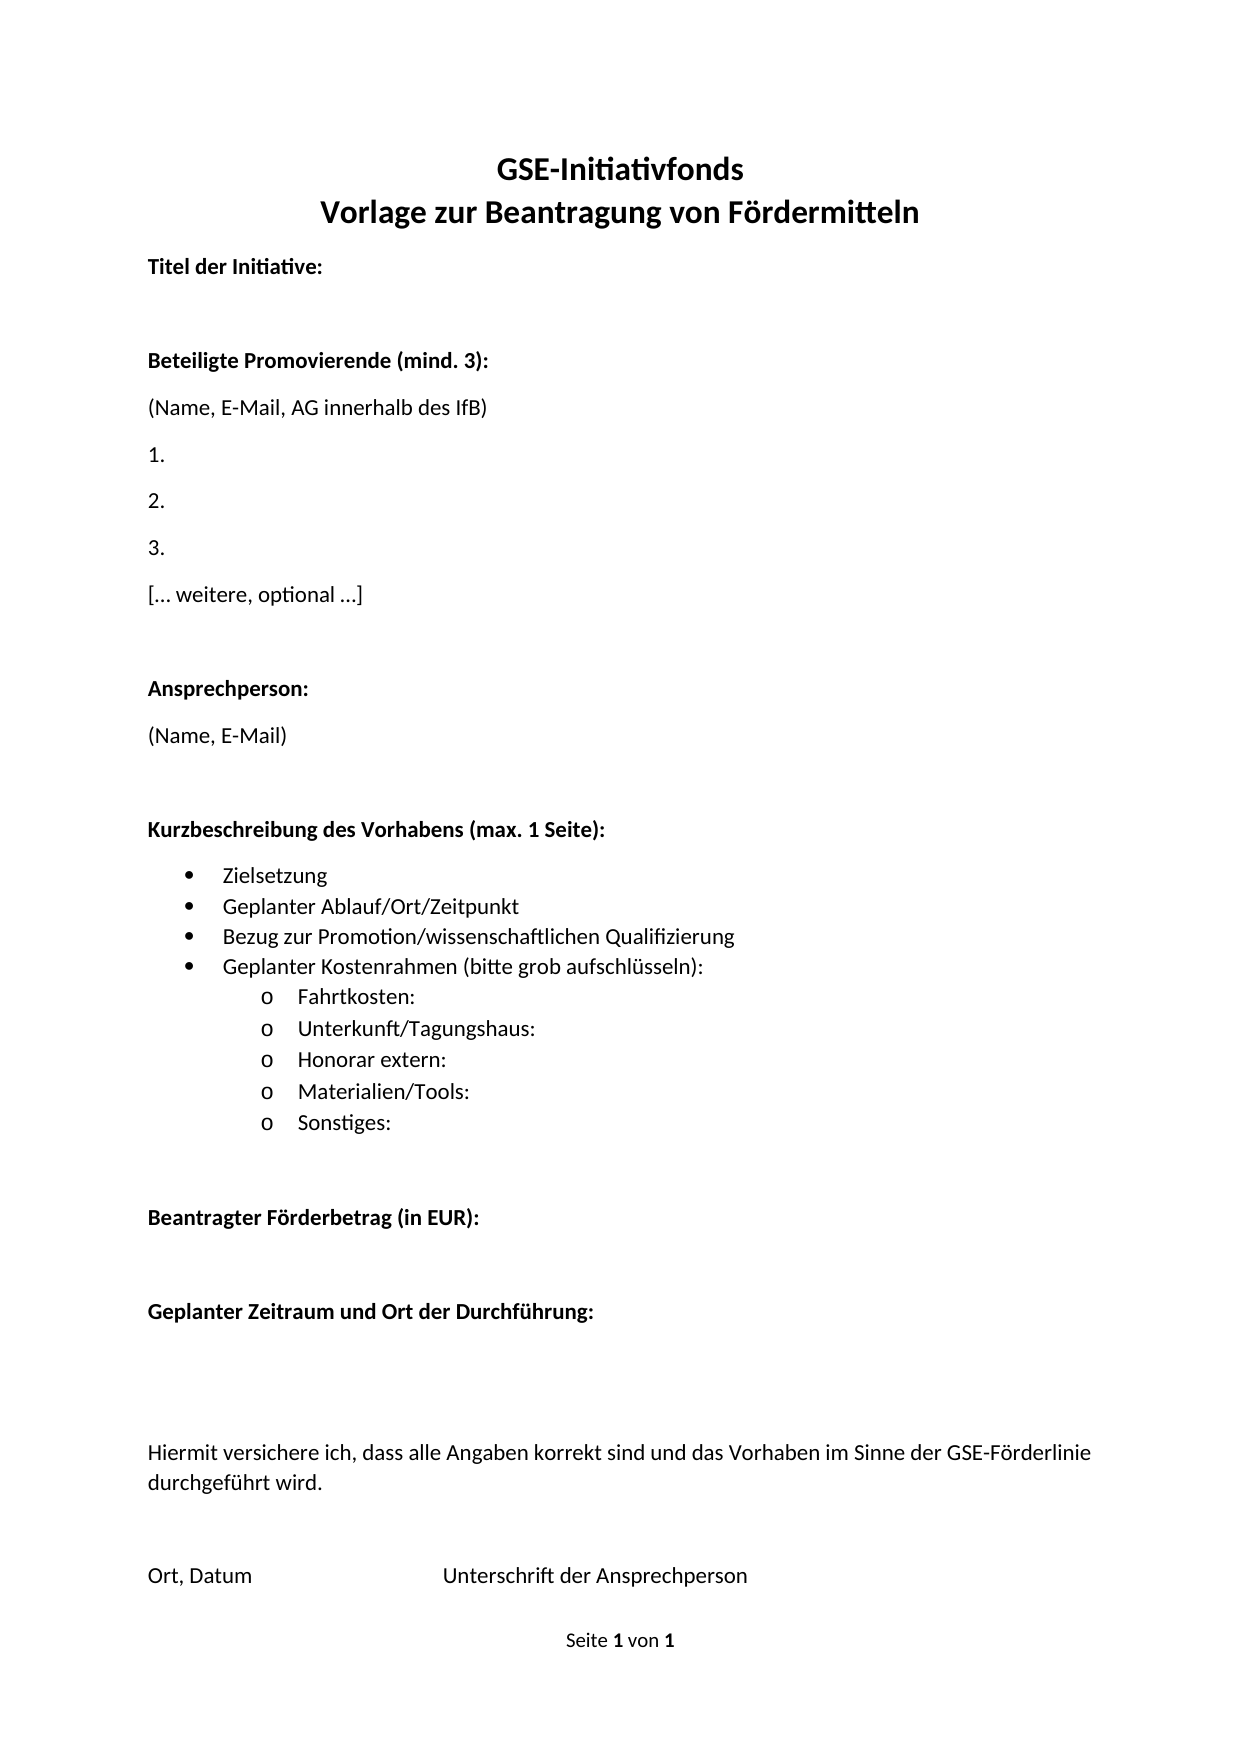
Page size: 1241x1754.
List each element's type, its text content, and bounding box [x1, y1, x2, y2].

text 2. [148, 487, 1093, 514]
text (Name, E-Mail) [148, 721, 1093, 749]
text Beteiligte Promovierende (mind. 3): [148, 346, 1093, 374]
list Unterkunft/Tagungshaus: [260, 1014, 1093, 1043]
list Honorar extern: [260, 1045, 1093, 1074]
list Sonstiges: [260, 1108, 1093, 1137]
text (Name, E-Mail, AG innerhalb des IfB) [148, 393, 1093, 421]
text Hiermit versichere ich, dass alle Angaben korrekt sind und das Vorhaben im Sinne der GSE-Förderlinie durchgeführt wird. [148, 1438, 1093, 1496]
list Geplanter Kostenrahmen (bitte grob aufschlüsseln): [185, 952, 1093, 980]
text 3. [148, 533, 1093, 561]
text Ansprechperson: [148, 674, 1093, 702]
text Beantragter Förderbetrag (in EUR): [148, 1203, 1093, 1231]
list Materialien/Tools: [260, 1077, 1093, 1106]
text [… weitere, optional …] [148, 580, 1093, 608]
text Kurzbeschreibung des Vorhabens (max. 1 Seite): [148, 815, 1093, 843]
text Geplanter Zeitraum und Ort der Durchführung: [148, 1297, 1093, 1325]
text GSE-Initiativfonds [148, 148, 1093, 188]
list Zielsetzung [185, 862, 1093, 889]
list Bezug zur Promotion/wissenschaftlichen Qualifizierung [185, 922, 1093, 950]
text Ort, Datum Unterschrift der Ansprechperson [148, 1562, 1093, 1589]
text Titel der Initiative: [148, 252, 1093, 280]
text Vorlage zur Beantragung von Fördermitteln [148, 192, 1093, 232]
list Fahrtkosten: [260, 982, 1093, 1012]
text 1. [148, 440, 1093, 468]
list Geplanter Ablauf/Ort/Zeitpunkt [185, 892, 1093, 920]
